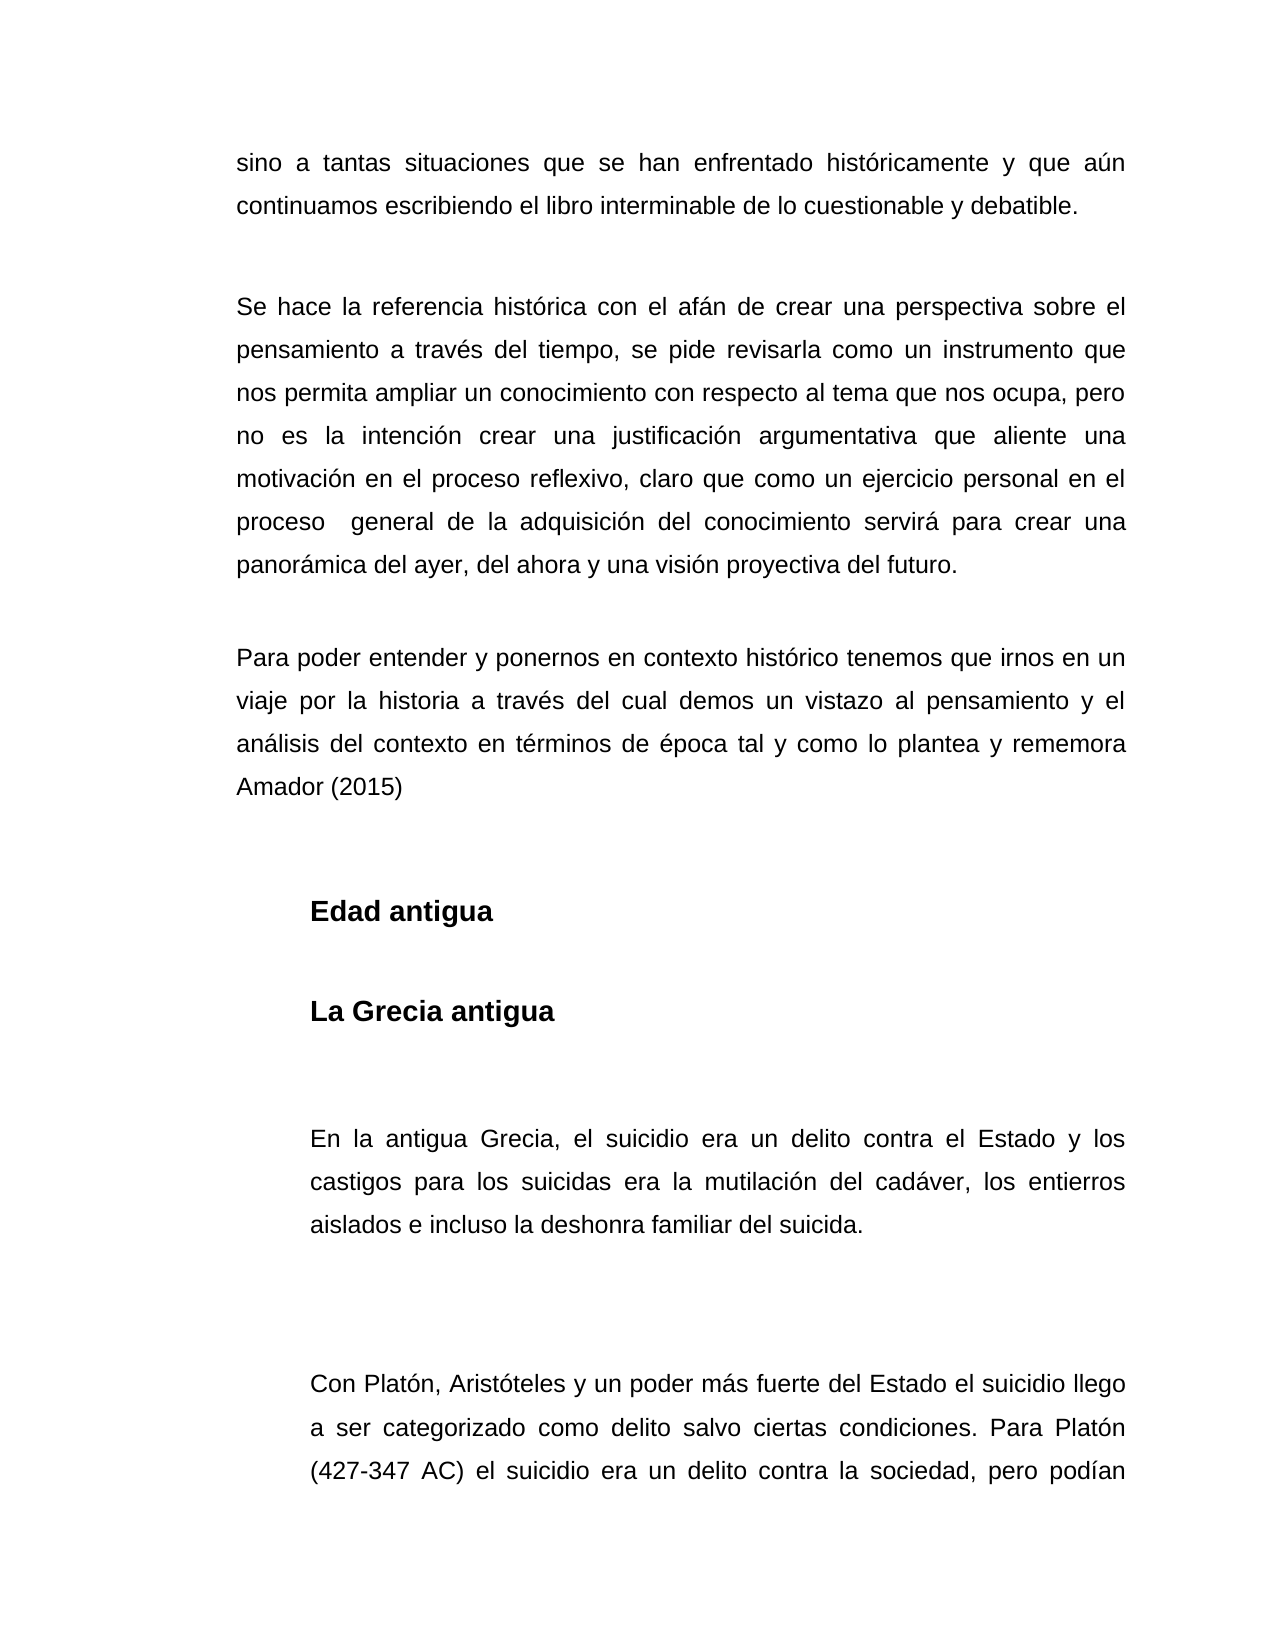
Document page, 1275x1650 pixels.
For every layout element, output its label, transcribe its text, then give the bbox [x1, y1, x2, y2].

text Para poder entender y ponernos en contexto histórico tenemos que irnos en un viaje por la historia a través del cual demos un vistazo al pensamiento y el análisis del contexto en términos de época tal y como lo plantea y rememora Amador (2015) [236, 643, 1127, 801]
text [310, 1369, 1127, 1484]
text En la antigua Grecia, el suicidio era un delito contra el Estado y los castigos para los suicidas era la mutilación del cadáver, los entierros aislados e incluso la deshonra familiar del suicida. [310, 1124, 1127, 1239]
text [236, 148, 1127, 219]
text Se hace la referencia histórica con el afán de crear una perspectiva sobre el pensamiento a través del tiempo, se pide revisarla como un instrumento que nos permita ampliar un conocimiento con respecto al tema que nos ocupa, pero no es la intención crear una justificación argumentativa que aliente una motivación en el proceso reflexivo, claro que como un ejercicio personal en el proceso general de la adquisición del conocimiento servirá para crear una panorámica del ayer, del ahora y una visión proyectiva del futuro. [236, 291, 1127, 579]
text La Grecia antigua [310, 994, 1127, 1028]
text Edad antigua [310, 894, 1127, 927]
